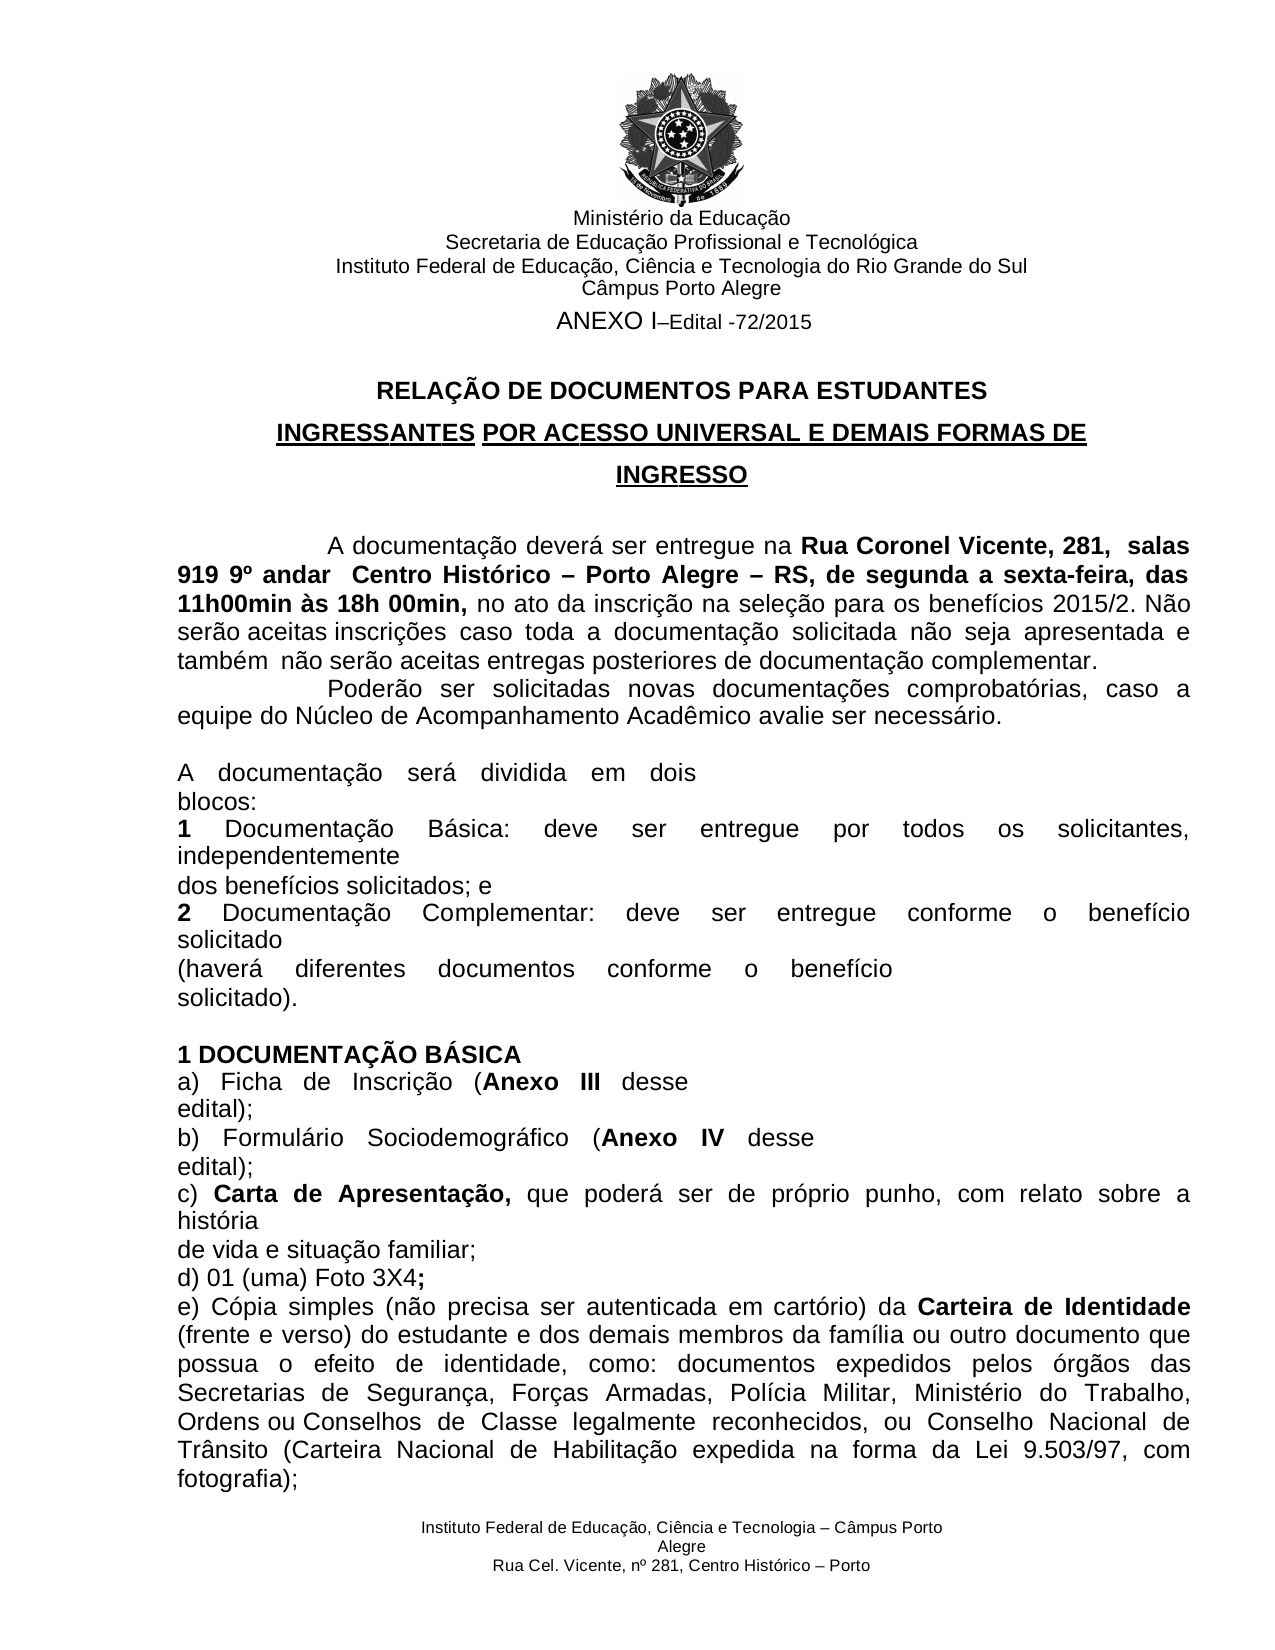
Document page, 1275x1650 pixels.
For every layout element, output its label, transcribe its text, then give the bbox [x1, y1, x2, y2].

text c) Carta de Apresentação, que poderá ser de próprio punho, com relato sobre a história [177, 1181, 1190, 1235]
text 1 Documentação Básica: deve ser entregue por todos os solicitantes, independentemente [177, 816, 1190, 870]
text e) Cópia simples (não precisa ser autenticada em cartório) da Carteira de Identidade (frente e verso) do estudante e dos demais membros da família ou outro documento que possua o efeito de identidade, como: documentos expedidos pelos órgãos das Secretarias de Segurança, Forças Armadas, Polícia Militar, Ministério do Trabalho, Ordens ou Conselhos de Classe legalmente reconhecidos, ou Conselho Nacional de Trânsito (Carteira Nacional de Habilitação expedida na forma da Lei 9.503/97, com fotografia); [177, 1292, 1191, 1493]
text ANEXO I–Edital -72/2015 [167, 311, 1201, 334]
text (haverá diferentes documentos conforme o benefício solicitado). [177, 954, 893, 1012]
text 1 DOCUMENTAÇÃO BÁSICA [177, 1040, 522, 1069]
text de vida e situação familiar; [177, 1236, 478, 1264]
text Ministério da Educação [569, 207, 794, 229]
text d) 01 (uma) Foto 3X4; [177, 1264, 427, 1291]
text 2 Documentação Complementar: deve ser entregue conforme o benefício solicitado [177, 899, 1190, 953]
text a) Ficha de Inscrição (Anexo III desse edital); [177, 1069, 688, 1123]
text Poderão ser solicitadas novas documentações comprobatórias, caso a equipe do Núcleo de Acompanhamento Acadêmico avalie ser necessário. [177, 676, 1190, 730]
text dos benefícios solicitados; e [177, 871, 494, 899]
text A documentação deverá ser entregue na Rua Coronel Vicente, 281, salas 919 9º andar Centro Histórico – Porto Alegre – RS, de segunda a sexta-feira, das 11h00min às 18h 00min, no ato da inscrição na seleção para os benefícios 2015/2. Não serão aceitas inscrições caso toda a documentação solicitada não seja apresentada e também não serão aceitas entregas posteriores de documentação complementar. [177, 531, 1191, 675]
text Secretaria de Educação Profissional e Tecnológica [442, 229, 921, 253]
text Câmpus Porto Alegre [578, 277, 785, 300]
text Instituto Federal de Educação, Ciência e Tecnologia do Rio Grande do Sul [333, 253, 1029, 277]
text RELAÇÃO DE DOCUMENTOS PARA ESTUDANTES INGRESSANTES POR ACESSO UNIVERSAL E DEMAIS FORMAS DE INGRESSO [274, 363, 1089, 488]
picture [619, 73, 744, 207]
text A documentação será dividida em dois blocos: [177, 758, 696, 816]
text b) Formulário Sociodemográfico (Anexo IV desse edital); [177, 1123, 815, 1181]
